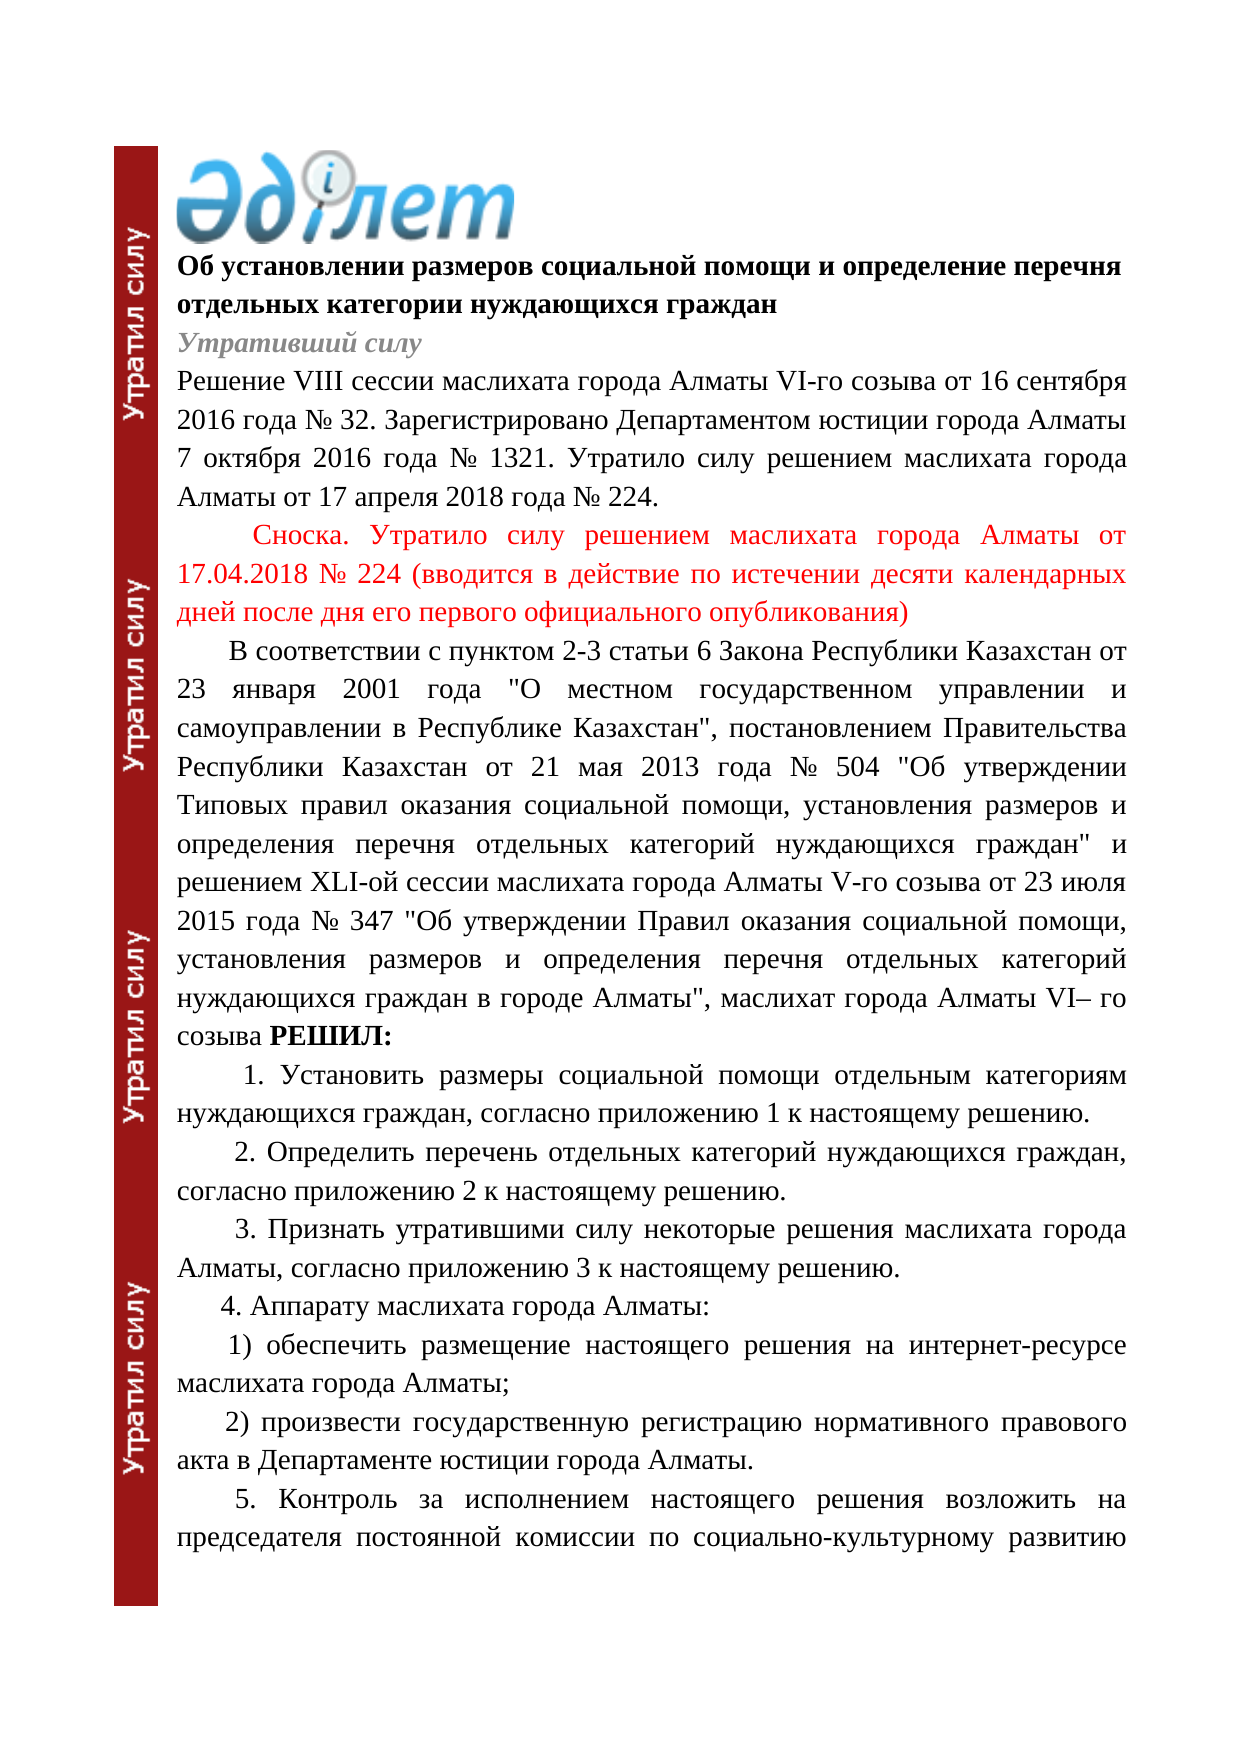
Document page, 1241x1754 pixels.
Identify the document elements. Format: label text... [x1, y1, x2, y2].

text 2) произвести государственную регистрацию нормативного правового акта в Департаменте юстиции города Алматы. [112, 1404, 1128, 1476]
text 3. Признать утратившими силу некоторые решения маслихата города Алматы, согласно приложению 3 к настоящему решению. [112, 1211, 1128, 1283]
picture [114, 628, 158, 633]
text 1. Установить размеры социальной помощи отдельным категориям нуждающихся граждан, согласно приложению 1 к настоящему решению. [112, 1057, 1128, 1129]
text Сноска. Утратило силу решением маслихата города Алматы от 17.04.2018 № 224 (вводится в действие по истечении десяти календарных дней после дня его первого официального опубликования) [112, 517, 1128, 628]
text 4. Аппарату маслихата города Алматы: [112, 1288, 1128, 1322]
picture [176, 150, 515, 244]
picture [114, 320, 158, 325]
picture [114, 512, 158, 517]
picture [114, 1553, 158, 1606]
text 1) обеспечить размещение настоящего решения на интернет-ресурсе маслихата города Алматы; [112, 1327, 1128, 1399]
picture [114, 1476, 158, 1481]
picture [114, 1399, 158, 1404]
text В соответствии с пунктом 2-3 статьи 6 Закона Республики Казахстан от 23 января 2001 года "О местном государственном управлении и самоуправлении в Республике Казахстан", постановлением Правительства Республики Казахстан от 21 мая 2013 года № 504 "Об утверждении Типовых правил оказания социальной помощи, установления размеров и определения перечня отдельных категорий нуждающихся граждан" и решением XLI-ой сессии маслихата города Алматы V-го созыва от 23 июля 2015 года № 347 "Об утверждении Правил оказания социальной помощи, установления размеров и определения перечня отдельных категорий нуждающихся граждан в городе Алматы", маслихат города Алматы VI– го созыва РЕШИЛ: [112, 633, 1128, 1052]
picture [114, 1129, 158, 1134]
text Об установлении размеров социальной помощи и определение перечня отдельных категории нуждающихся граждан [112, 248, 1128, 320]
text Утративший силу [112, 325, 1128, 358]
picture [114, 1283, 158, 1288]
text 2. Определить перечень отдельных категорий нуждающихся граждан, согласно приложению 2 к настоящему решению. [112, 1134, 1128, 1206]
picture [114, 146, 158, 248]
picture [114, 1206, 158, 1211]
text Решение VIII сессии маслихата города Алматы VI-го созыва от 16 сентября 2016 года № 32. Зарегистрировано Департаментом юстиции города Алматы 7 октября 2016 года № 1321. Утратило силу решением маслихата города Алматы от 17 апреля 2018 года № 224. [112, 363, 1128, 512]
picture [114, 1052, 158, 1057]
picture [114, 1322, 158, 1327]
picture [114, 358, 158, 363]
